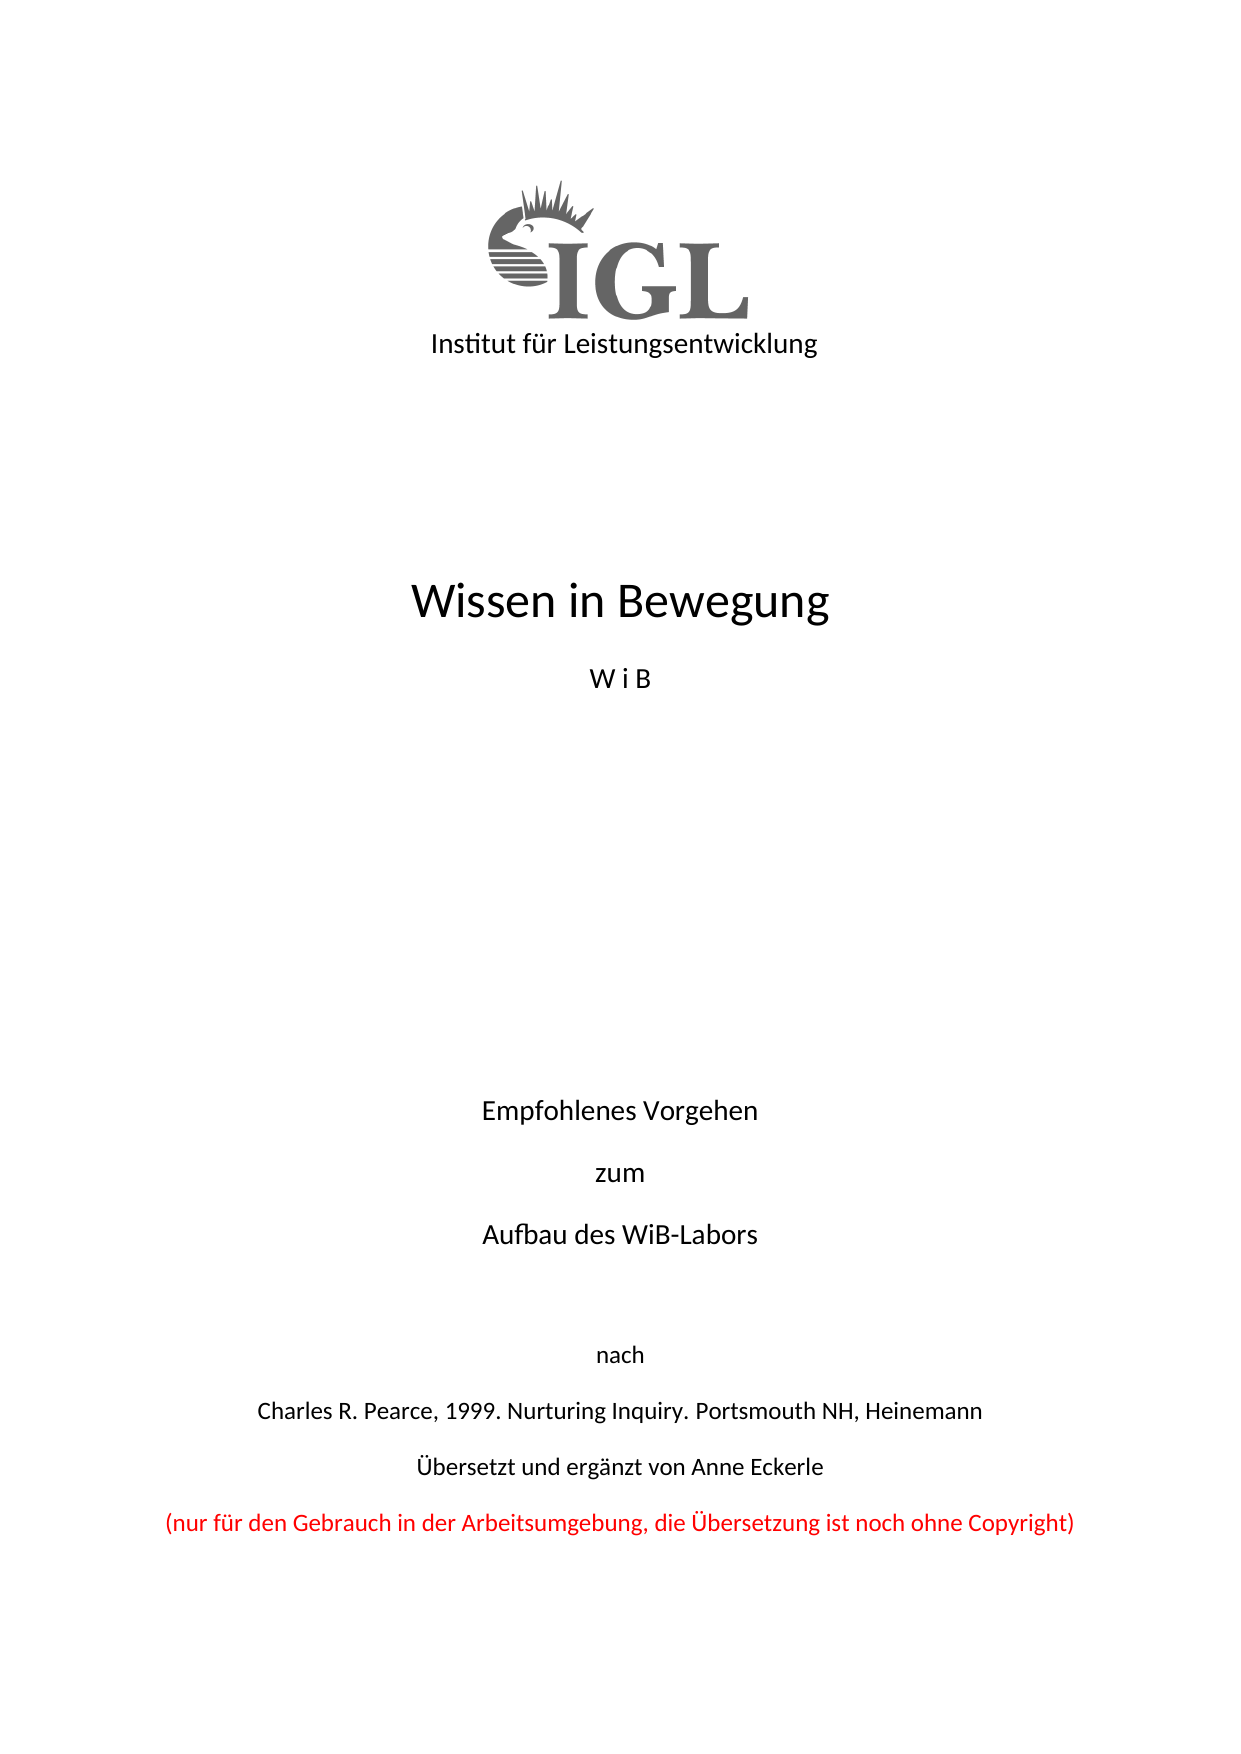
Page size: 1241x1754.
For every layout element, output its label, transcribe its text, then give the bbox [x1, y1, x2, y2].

text W i B [148, 660, 1093, 696]
picture [481, 176, 752, 325]
text Aufbau des WiB-Labors [148, 1216, 1093, 1251]
text (nur für den Gebrauch in der Arbeitsumgebung, die Übersetzung ist noch ohne Copyright) [148, 1507, 1093, 1537]
text zum [148, 1154, 1093, 1190]
text Empfohlenes Vorgehen [148, 1092, 1093, 1128]
text Institut für Leistungsentwicklung [148, 325, 1093, 361]
text Übersetzt und ergänzt von Anne Eckerle [148, 1451, 1093, 1482]
text Wissen in Bewegung [148, 569, 1093, 630]
text nach [148, 1339, 1093, 1370]
text Charles R. Pearce, 1999. Nurturing Inquiry. Portsmouth NH, Heinemann [148, 1395, 1093, 1426]
